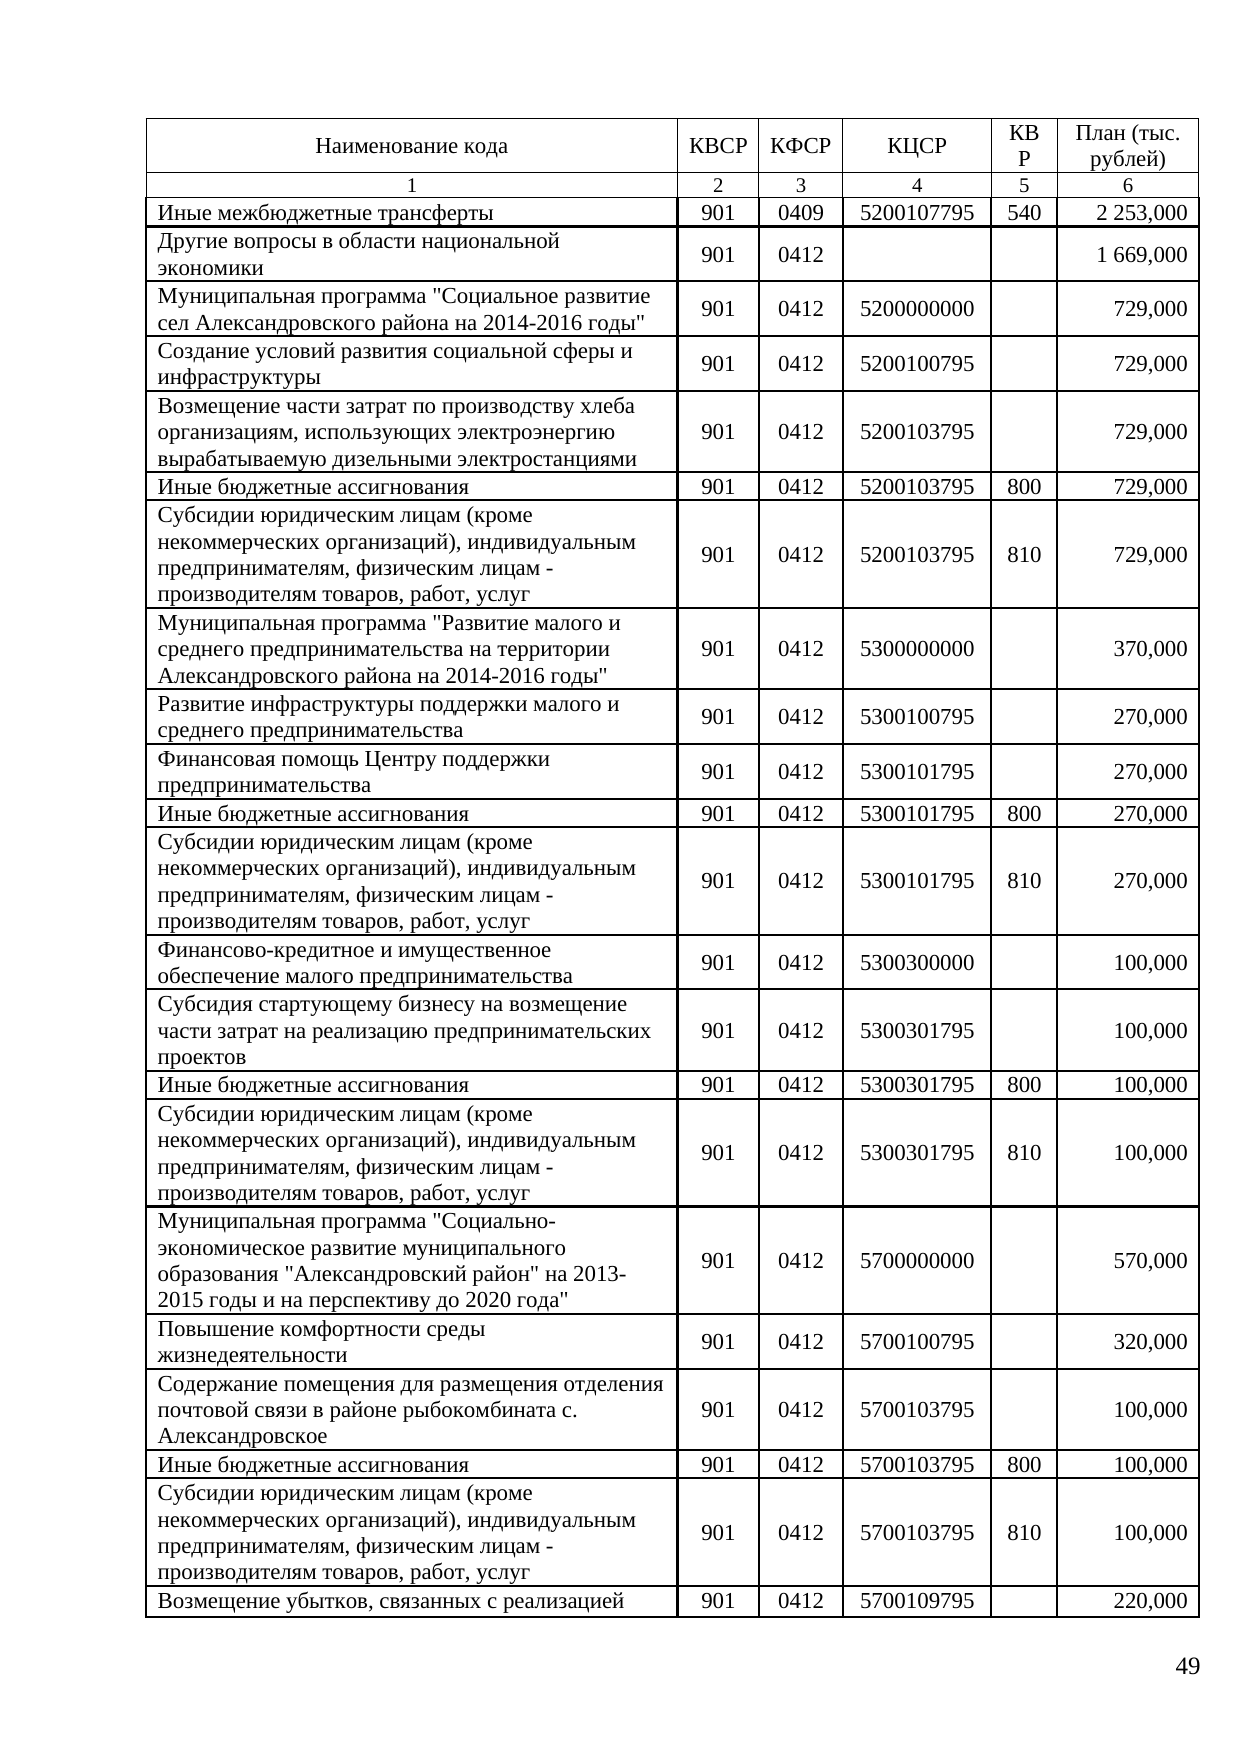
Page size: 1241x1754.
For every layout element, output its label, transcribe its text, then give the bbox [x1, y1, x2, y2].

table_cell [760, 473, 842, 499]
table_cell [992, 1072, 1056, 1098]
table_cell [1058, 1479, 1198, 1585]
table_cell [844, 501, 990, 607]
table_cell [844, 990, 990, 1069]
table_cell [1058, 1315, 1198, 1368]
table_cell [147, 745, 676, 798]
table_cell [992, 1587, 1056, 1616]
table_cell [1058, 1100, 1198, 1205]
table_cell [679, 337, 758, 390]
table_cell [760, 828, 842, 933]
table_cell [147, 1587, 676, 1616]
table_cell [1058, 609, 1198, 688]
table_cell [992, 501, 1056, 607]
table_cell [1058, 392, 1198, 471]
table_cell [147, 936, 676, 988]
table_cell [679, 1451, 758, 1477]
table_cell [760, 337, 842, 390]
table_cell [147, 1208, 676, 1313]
table_header КВСР [678, 119, 758, 172]
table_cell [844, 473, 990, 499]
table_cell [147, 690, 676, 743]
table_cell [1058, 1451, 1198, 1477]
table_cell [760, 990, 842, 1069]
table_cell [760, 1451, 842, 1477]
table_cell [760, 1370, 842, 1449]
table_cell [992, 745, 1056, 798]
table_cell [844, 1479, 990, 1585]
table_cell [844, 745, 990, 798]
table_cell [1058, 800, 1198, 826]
table_cell 3 [759, 173, 842, 197]
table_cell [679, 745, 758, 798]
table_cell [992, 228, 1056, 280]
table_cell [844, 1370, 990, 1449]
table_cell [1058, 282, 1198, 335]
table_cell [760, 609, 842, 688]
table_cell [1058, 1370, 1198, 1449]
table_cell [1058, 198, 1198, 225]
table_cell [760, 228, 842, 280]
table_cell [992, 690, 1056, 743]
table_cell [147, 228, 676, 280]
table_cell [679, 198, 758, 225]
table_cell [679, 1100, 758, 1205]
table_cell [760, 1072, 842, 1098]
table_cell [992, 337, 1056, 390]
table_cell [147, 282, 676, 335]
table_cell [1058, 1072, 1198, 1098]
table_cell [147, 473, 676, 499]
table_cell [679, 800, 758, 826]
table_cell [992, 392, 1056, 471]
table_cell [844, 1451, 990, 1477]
table_cell 2 [678, 173, 758, 197]
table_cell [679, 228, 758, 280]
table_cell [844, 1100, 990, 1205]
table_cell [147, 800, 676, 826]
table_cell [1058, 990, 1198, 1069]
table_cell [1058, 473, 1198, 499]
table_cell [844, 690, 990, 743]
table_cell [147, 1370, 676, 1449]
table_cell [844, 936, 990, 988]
table_header КЦСР [843, 119, 991, 172]
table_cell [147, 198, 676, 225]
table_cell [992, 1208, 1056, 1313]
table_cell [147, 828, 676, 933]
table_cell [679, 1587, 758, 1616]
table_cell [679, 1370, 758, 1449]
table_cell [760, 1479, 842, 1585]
table_cell 4 [843, 173, 991, 197]
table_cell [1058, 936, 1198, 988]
table_cell 6 [1058, 173, 1198, 197]
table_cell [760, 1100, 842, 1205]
table_header Наименование кода [147, 119, 677, 172]
table_cell 1 [147, 173, 677, 197]
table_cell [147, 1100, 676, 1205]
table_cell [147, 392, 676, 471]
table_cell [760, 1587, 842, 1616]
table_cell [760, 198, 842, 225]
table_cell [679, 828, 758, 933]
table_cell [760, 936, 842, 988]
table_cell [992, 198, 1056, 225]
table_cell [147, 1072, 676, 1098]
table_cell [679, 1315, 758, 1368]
table_cell 5 [992, 173, 1057, 197]
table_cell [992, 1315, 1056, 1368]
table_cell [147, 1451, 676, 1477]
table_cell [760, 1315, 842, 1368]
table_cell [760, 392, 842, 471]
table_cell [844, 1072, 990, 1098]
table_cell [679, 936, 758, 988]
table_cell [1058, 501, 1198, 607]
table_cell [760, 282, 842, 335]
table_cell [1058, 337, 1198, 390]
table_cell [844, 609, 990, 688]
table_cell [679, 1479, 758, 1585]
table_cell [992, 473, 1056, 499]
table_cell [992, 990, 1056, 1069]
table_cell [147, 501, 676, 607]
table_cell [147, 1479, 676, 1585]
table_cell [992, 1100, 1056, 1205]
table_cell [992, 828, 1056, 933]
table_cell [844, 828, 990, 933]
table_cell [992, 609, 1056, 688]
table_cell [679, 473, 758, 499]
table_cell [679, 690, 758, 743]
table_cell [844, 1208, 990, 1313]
table_header КВР [992, 119, 1057, 172]
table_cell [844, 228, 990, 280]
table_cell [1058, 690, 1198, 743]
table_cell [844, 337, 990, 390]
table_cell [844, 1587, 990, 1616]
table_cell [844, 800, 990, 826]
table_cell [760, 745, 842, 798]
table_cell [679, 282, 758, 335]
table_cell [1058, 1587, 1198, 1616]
table_header План (тыс. рублей) [1058, 119, 1198, 172]
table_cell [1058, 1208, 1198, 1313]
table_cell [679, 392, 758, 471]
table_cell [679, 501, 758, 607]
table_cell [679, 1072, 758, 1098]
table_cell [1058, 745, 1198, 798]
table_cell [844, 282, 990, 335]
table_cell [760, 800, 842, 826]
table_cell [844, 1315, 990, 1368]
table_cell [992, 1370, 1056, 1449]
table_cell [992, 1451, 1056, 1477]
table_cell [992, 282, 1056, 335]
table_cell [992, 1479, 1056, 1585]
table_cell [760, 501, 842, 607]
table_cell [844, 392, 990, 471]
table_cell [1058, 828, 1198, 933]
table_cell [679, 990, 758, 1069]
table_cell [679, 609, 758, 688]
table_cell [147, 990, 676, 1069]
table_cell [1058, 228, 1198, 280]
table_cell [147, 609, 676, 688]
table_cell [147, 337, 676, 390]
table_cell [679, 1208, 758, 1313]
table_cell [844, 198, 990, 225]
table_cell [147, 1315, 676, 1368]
table_header КФСР [759, 119, 842, 172]
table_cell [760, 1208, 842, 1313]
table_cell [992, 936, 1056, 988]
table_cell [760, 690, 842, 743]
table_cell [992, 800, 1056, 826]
